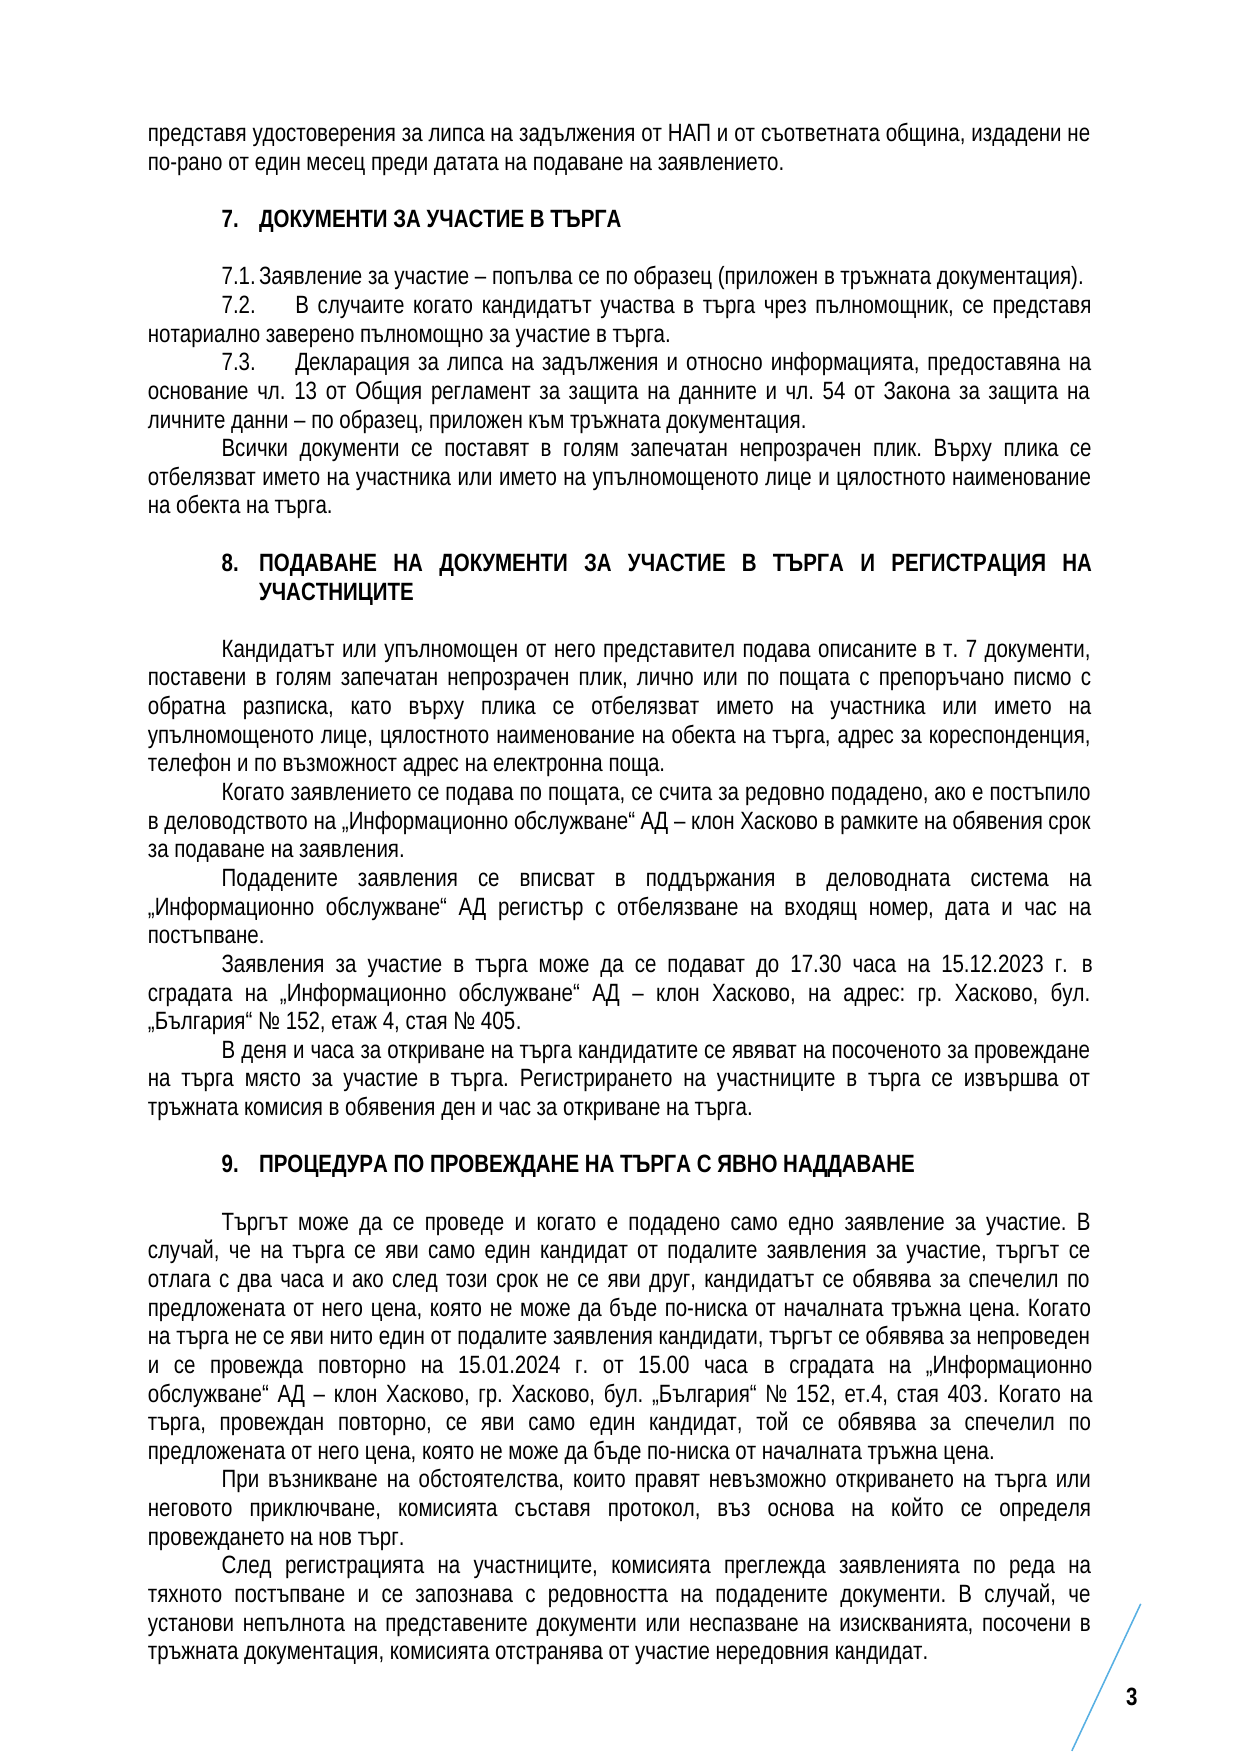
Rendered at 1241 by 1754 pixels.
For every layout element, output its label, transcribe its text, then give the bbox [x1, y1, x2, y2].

list В случаите когато кандидатът участва в търга чрез пълномощник, се представя нотариално заверено пълномощно за участие в търга. [148, 290, 1092, 347]
list ПОДАВАНЕ НА ДОКУМЕНТИ ЗА УЧАСТИЕ В ТЪРГА И РЕГИСТРАЦИЯ НА УЧАСТНИЦИТЕ [221, 548, 1092, 605]
list ПРОЦЕДУРА ПО ПРОВЕЖДАНЕ НА ТЪРГА С ЯВНО НАДДАВАНЕ [221, 1149, 1092, 1178]
text Търгът може да се проведе и когато е подадено само едно заявление за участие. В случай, че на търга се яви само един кандидат от подалите заявления за участие, търгът се отлага с два часа и ако след този срок не се яви друг, кандидатът се обявява за спечелил по предложената от него цена, която не може да бъде по-ниска от началната тръжна цена. Когато на търга не се яви нито един от подалите заявления кандидати, търгът се обявява за непроведен и се провежда повторно на 15.01.2024 г. от 15.00 часа в сградата на „Информационно обслужване“ АД – клон Хасково, гр. Хасково, бул. „България“ № 152, ет.4, стая 403. Когато на търга, провеждан повторно, се яви само един кандидат, той се обявява за спечелил по предложената от него цена, която не може да бъде по-ниска от началната тръжна цена. [148, 1207, 1092, 1464]
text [148, 118, 1092, 175]
list ДОКУМЕНТИ ЗА УЧАСТИЕ В ТЪРГА [221, 204, 1092, 233]
text В деня и часа за откриване на търга кандидатите се явяват на посоченото за провеждане на търга място за участие в търга. Регистрирането на участниците в търга се извършва от тръжната комисия в обявения ден и час за откриване на търга. [148, 1035, 1092, 1121]
text Кандидатът или упълномощен от него представител подава описаните в т. 7 документи, поставени в голям запечатан непрозрачен плик, лично или по пощата с препоръчано писмо с обратна разписка, като върху плика се отбелязват името на участника или името на упълномощеното лице, цялостното наименование на обекта на търга, адрес за кореспонденция, телефон и по възможност адрес на електронна поща. [148, 634, 1092, 777]
text При възникване на обстоятелства, които правят невъзможно откриването на търга или неговото приключване, комисията съставя протокол, въз основа на който се определя провеждането на нов търг. [148, 1464, 1092, 1550]
list Декларация за липса на задължения и относно информацията, предоставяна на основание чл. 13 от Общия регламент за защита на данните и чл. 54 от Закона за защита на личните данни – по образец, приложен към тръжната документация. [148, 347, 1092, 433]
list Всички документи се поставят в голям запечатан непрозрачен плик. Върху плика се отбелязват името на участника или името на упълномощеното лице и цялостното наименование на обекта на търга. [148, 433, 1092, 519]
text Заявления за участие в търга може да се подават до 17.30 часа на 15.12.2023 г. в сградата на „Информационно обслужване“ АД – клон Хасково, на адрес: гр. Хасково, бул. „България“ № 152, етаж 4, стая № 405. [148, 949, 1092, 1035]
text След регистрацията на участниците, комисията преглежда заявленията по реда на тяхното постъпване и се запознава с редовността на подадените документи. В случай, че установи непълнота на представените документи или неспазване на изискванията, посочени в тръжната документация, комисията отстранява от участие нередовния кандидат. [148, 1550, 1092, 1665]
list Заявление за участие – попълва се по образец (приложен в тръжната документация). [221, 261, 1092, 290]
text Подадените заявления се вписват в поддържания в деловодната система на „Информационно обслужване“ АД регистър с отбелязване на входящ номер, дата и час на постъпване. [148, 863, 1092, 949]
text Когато заявлението се подава по пощата, се счита за редовно подадено, ако е постъпило в деловодството на „Информационно обслужване“ АД – клон Хасково в рамките на обявения срок за подаване на заявления. [148, 777, 1092, 863]
